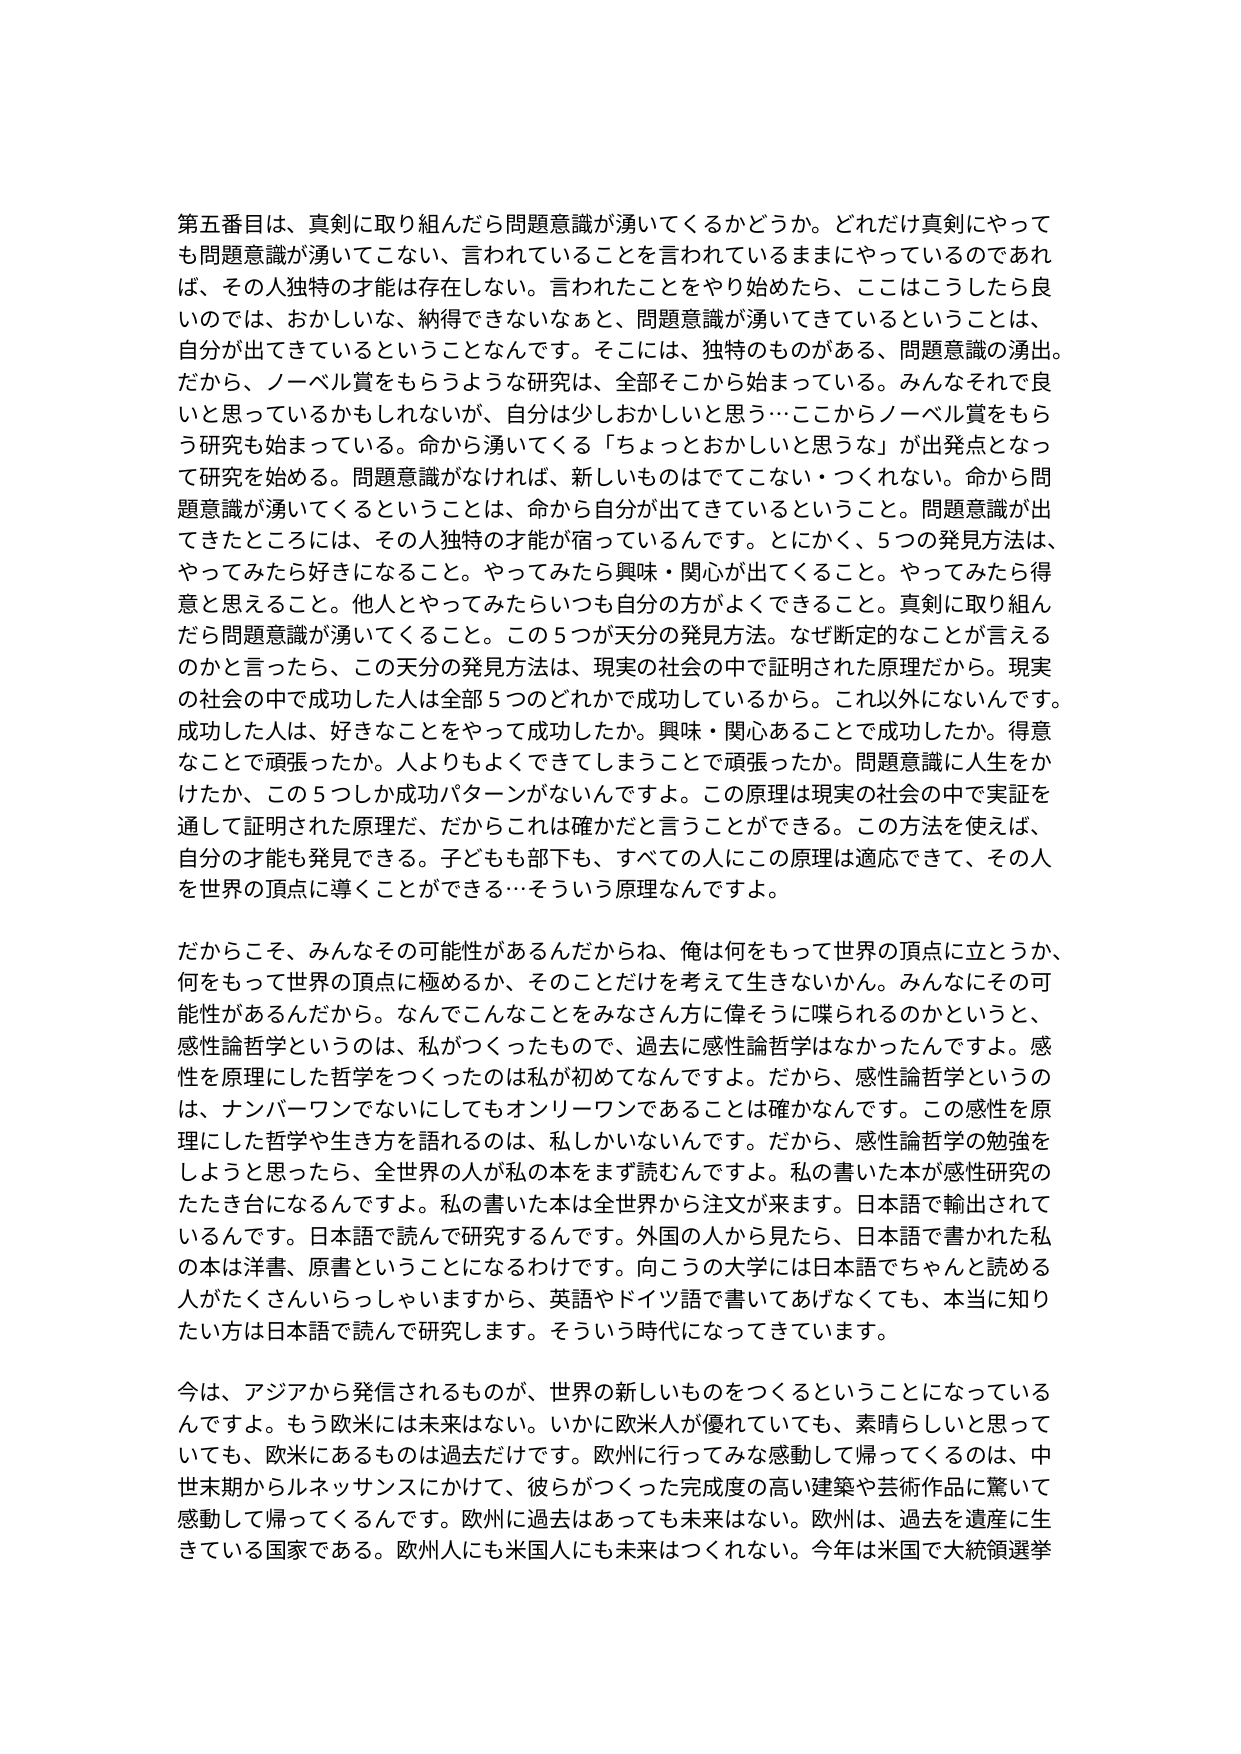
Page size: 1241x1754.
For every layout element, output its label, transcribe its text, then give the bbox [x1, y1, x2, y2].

text 第五番目は、真剣に取り組んだら問題意識が湧いてくるかどうか。どれだけ真剣にやっても問題意識が湧いてこない、言われていることを言われているままにやっているのであれば、その人独特の才能は存在しない。言われたことをやり始めたら、ここはこうしたら良いのでは、おかしいな、納得できないなぁと、問題意識が湧いてきているということは、自分が出てきているということなんです。そこには、独特のものがある、問題意識の湧出。だから、ノーベル賞をもらうような研究は、全部そこから始まっている。みんなそれで良いと思っているかもしれないが、自分は少しおかしいと思う…ここからノーベル賞をもらう研究も始まっている。命から湧いてくる「ちょっとおかしいと思うな」が出発点となって研究を始める。問題意識がなければ、新しいものはでてこない・つくれない。命から問題意識が湧いてくるということは、命から自分が出てきているということ。問題意識が出てきたところには、その人独特の才能が宿っているんです。とにかく、5つの発見方法は、やってみたら好きになること。やってみたら興味・関心が出てくること。やってみたら得意と思えること。他人とやってみたらいつも自分の方がよくできること。真剣に取り組んだら問題意識が湧いてくること。この5つが天分の発見方法。なぜ断定的なことが言えるのかと言ったら、この天分の発見方法は、現実の社会の中で証明された原理だから。現実の社会の中で成功した人は全部5つのどれかで成功しているから。これ以外にないんです。成功した人は、好きなことをやって成功したか。興味・関心あることで成功したか。得意なことで頑張ったか。人よりもよくできてしまうことで頑張ったか。問題意識に人生をかけたか、この5つしか成功パターンがないんですよ。この原理は現実の社会の中で実証を通して証明された原理だ、だからこれは確かだと言うことができる。この方法を使えば、自分の才能も発見できる。子どもも部下も、すべての人にこの原理は適応できて、その人を世界の頂点に導くことができる…そういう原理なんですよ。 [177, 207, 1063, 904]
text だからこそ、みんなその可能性があるんだからね、俺は何をもって世界の頂点に立とうか、何をもって世界の頂点に極めるか、そのことだけを考えて生きないかん。みんなにその可能性があるんだから。なんでこんなことをみなさん方に偉そうに喋られるのかというと、感性論哲学というのは、私がつくったもので、過去に感性論哲学はなかったんですよ。感性を原理にした哲学をつくったのは私が初めてなんですよ。だから、感性論哲学というのは、ナンバーワンでないにしてもオンリーワンであることは確かなんです。この感性を原理にした哲学や生き方を語れるのは、私しかいないんです。だから、感性論哲学の勉強をしようと思ったら、全世界の人が私の本をまず読むんですよ。私の書いた本が感性研究のたたき台になるんですよ。私の書いた本は全世界から注文が来ます。日本語で輸出されているんです。日本語で読んで研究するんです。外国の人から見たら、日本語で書かれた私の本は洋書、原書ということになるわけです。向こうの大学には日本語でちゃんと読める人がたくさんいらっしゃいますから、英語やドイツ語で書いてあげなくても、本当に知りたい方は日本語で読んで研究します。そういう時代になってきています。 [177, 934, 1063, 1345]
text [177, 1375, 1063, 1565]
